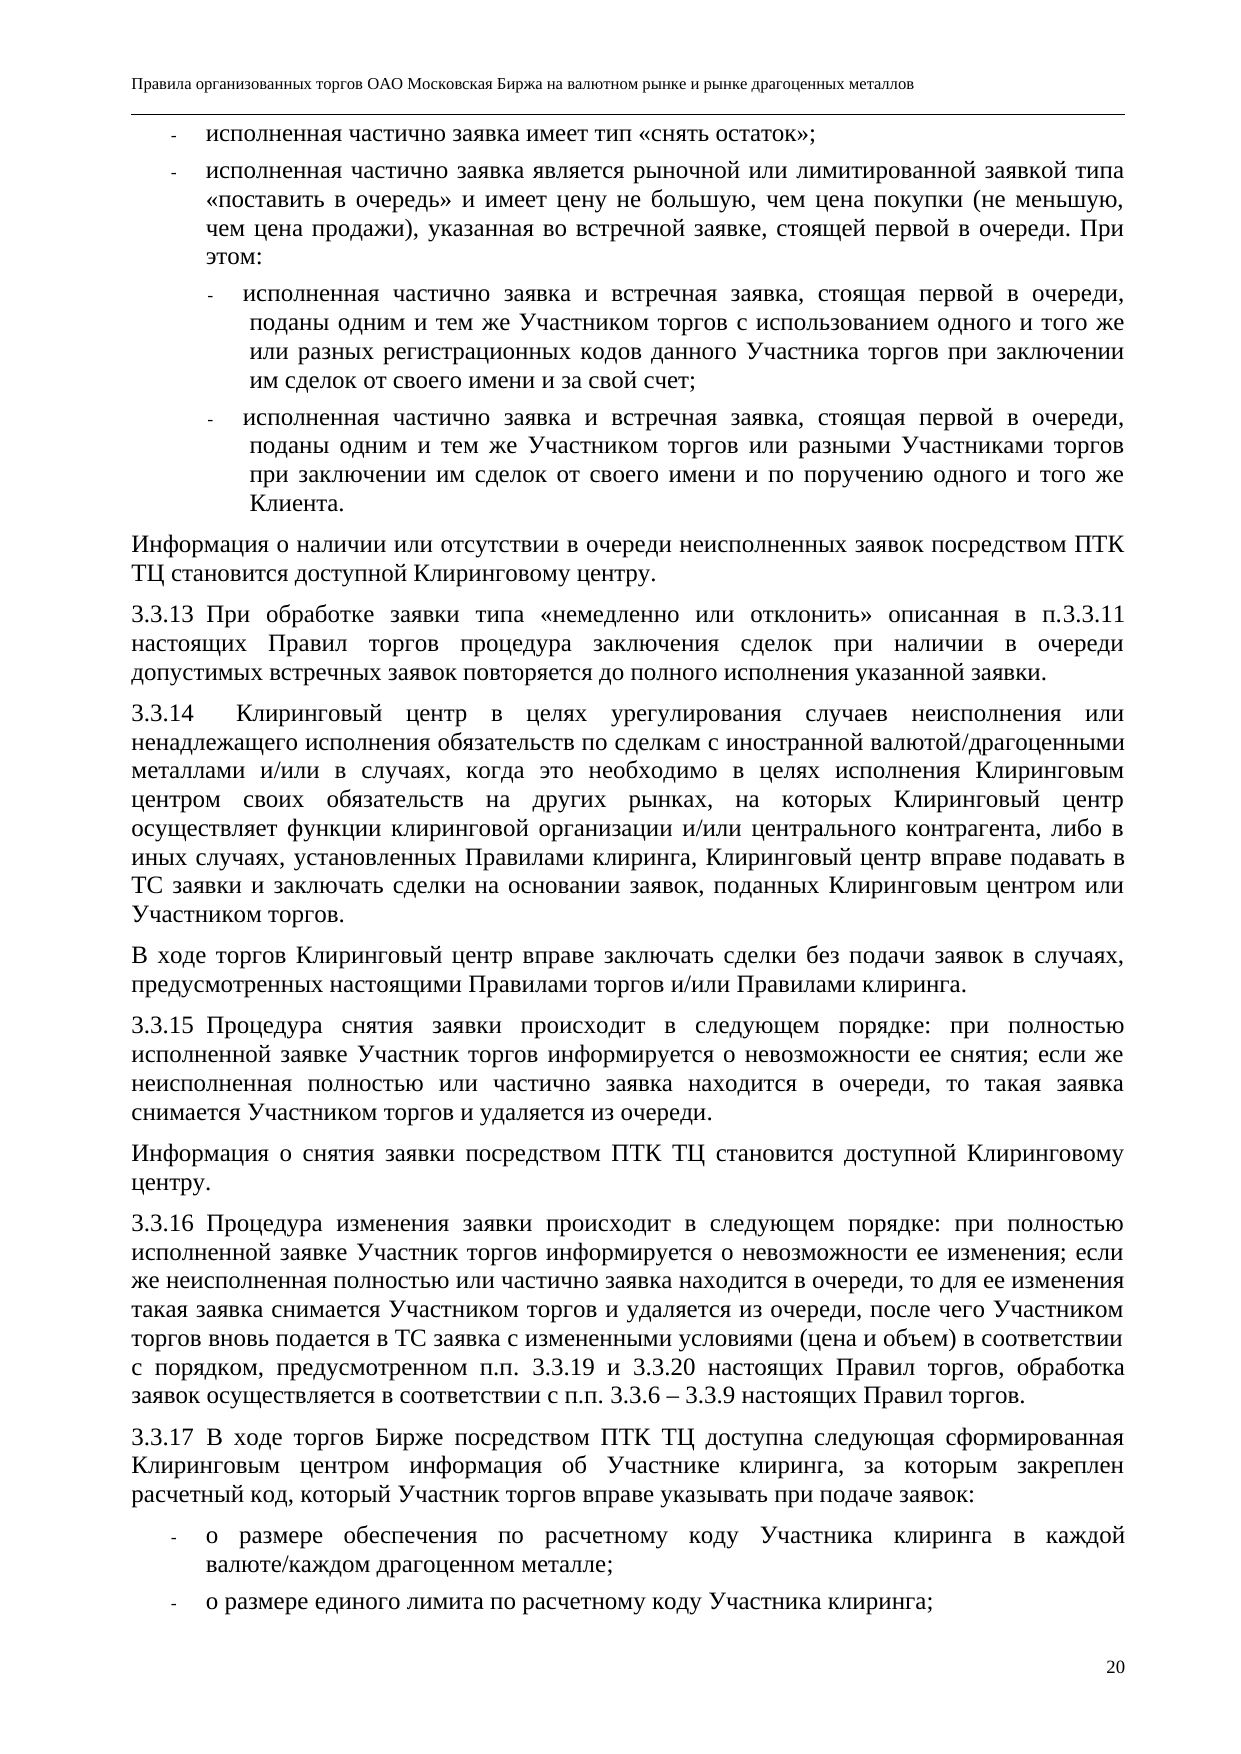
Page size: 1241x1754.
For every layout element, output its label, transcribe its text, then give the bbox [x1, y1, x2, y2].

list исполненная частично заявка и встречная заявка, стоящая первой в очереди, поданы одним и тем же Участником торгов с использованием одного и того же или разных регистрационных кодов данного Участника торгов при заключении им сделок от своего имени и за свой счет; [205, 278, 1125, 393]
subtitle Клиринговый центр в целях урегулирования случаев неисполнения или ненадлежащего исполнения обязательств по сделкам с иностранной валютой/драгоценными металлами и/или в случаях, когда это необходимо в целях исполнения Клиринговым центром своих обязательств на других рынках, на которых Клиринговый центр осуществляет функции клиринговой организации и/или центрального контрагента, либо в иных случаях, установленных Правилами клиринга, Клиринговый центр вправе подавать в ТС заявки и заключать сделки на основании заявок, поданных Клиринговым центром или Участником торгов. [131, 698, 1125, 928]
subtitle В ходе торгов Клиринговый центр вправе заключать сделки без подачи заявок в случаях, предусмотренных настоящими Правилами торгов и/или Правилами клиринга. [131, 941, 1125, 998]
list исполненная частично заявка имеет тип «снять остаток»; [168, 118, 1125, 147]
subtitle Процедура снятия заявки происходит в следующем порядке: при полностью исполненной заявке Участник торгов информируется о невозможности ее снятия; если же неисполненная полностью или частично заявка находится в очереди, то такая заявка снимается Участником торгов и удаляется из очереди. [131, 1011, 1125, 1126]
subtitle Информация о снятия заявки посредством ПТК ТЦ становится доступной Клиринговому центру. [131, 1138, 1125, 1196]
list исполненная частично заявка является рыночной или лимитированной заявкой типа «поставить в очередь» и имеет цену не большую, чем цена покупки (не меньшую, чем цена продажи), указанная во встречной заявке, стоящей первой в очереди. При этом: [168, 155, 1125, 270]
list о размере обеспечения по расчетному коду Участника клиринга в каждой валюте/каждом драгоценном металле; [168, 1521, 1125, 1578]
list исполненная частично заявка и встречная заявка, стоящая первой в очереди, поданы одним и тем же Участником торгов или разными Участниками торгов при заключении им сделок от своего имени и по поручению одного и того же Клиента. [205, 402, 1125, 517]
subtitle В ходе торгов Бирже посредством ПТК ТЦ доступна следующая сформированная Клиринговым центром информация об Участнике клиринга, за которым закреплен расчетный код, который Участник торгов вправе указывать при подаче заявок: [131, 1422, 1125, 1508]
list о размере единого лимита по расчетному коду Участника клиринга; [168, 1586, 1125, 1615]
subtitle Информация о наличии или отсутствии в очереди неисполненных заявок посредством ПТК ТЦ становится доступной Клиринговому центру. [131, 529, 1125, 587]
